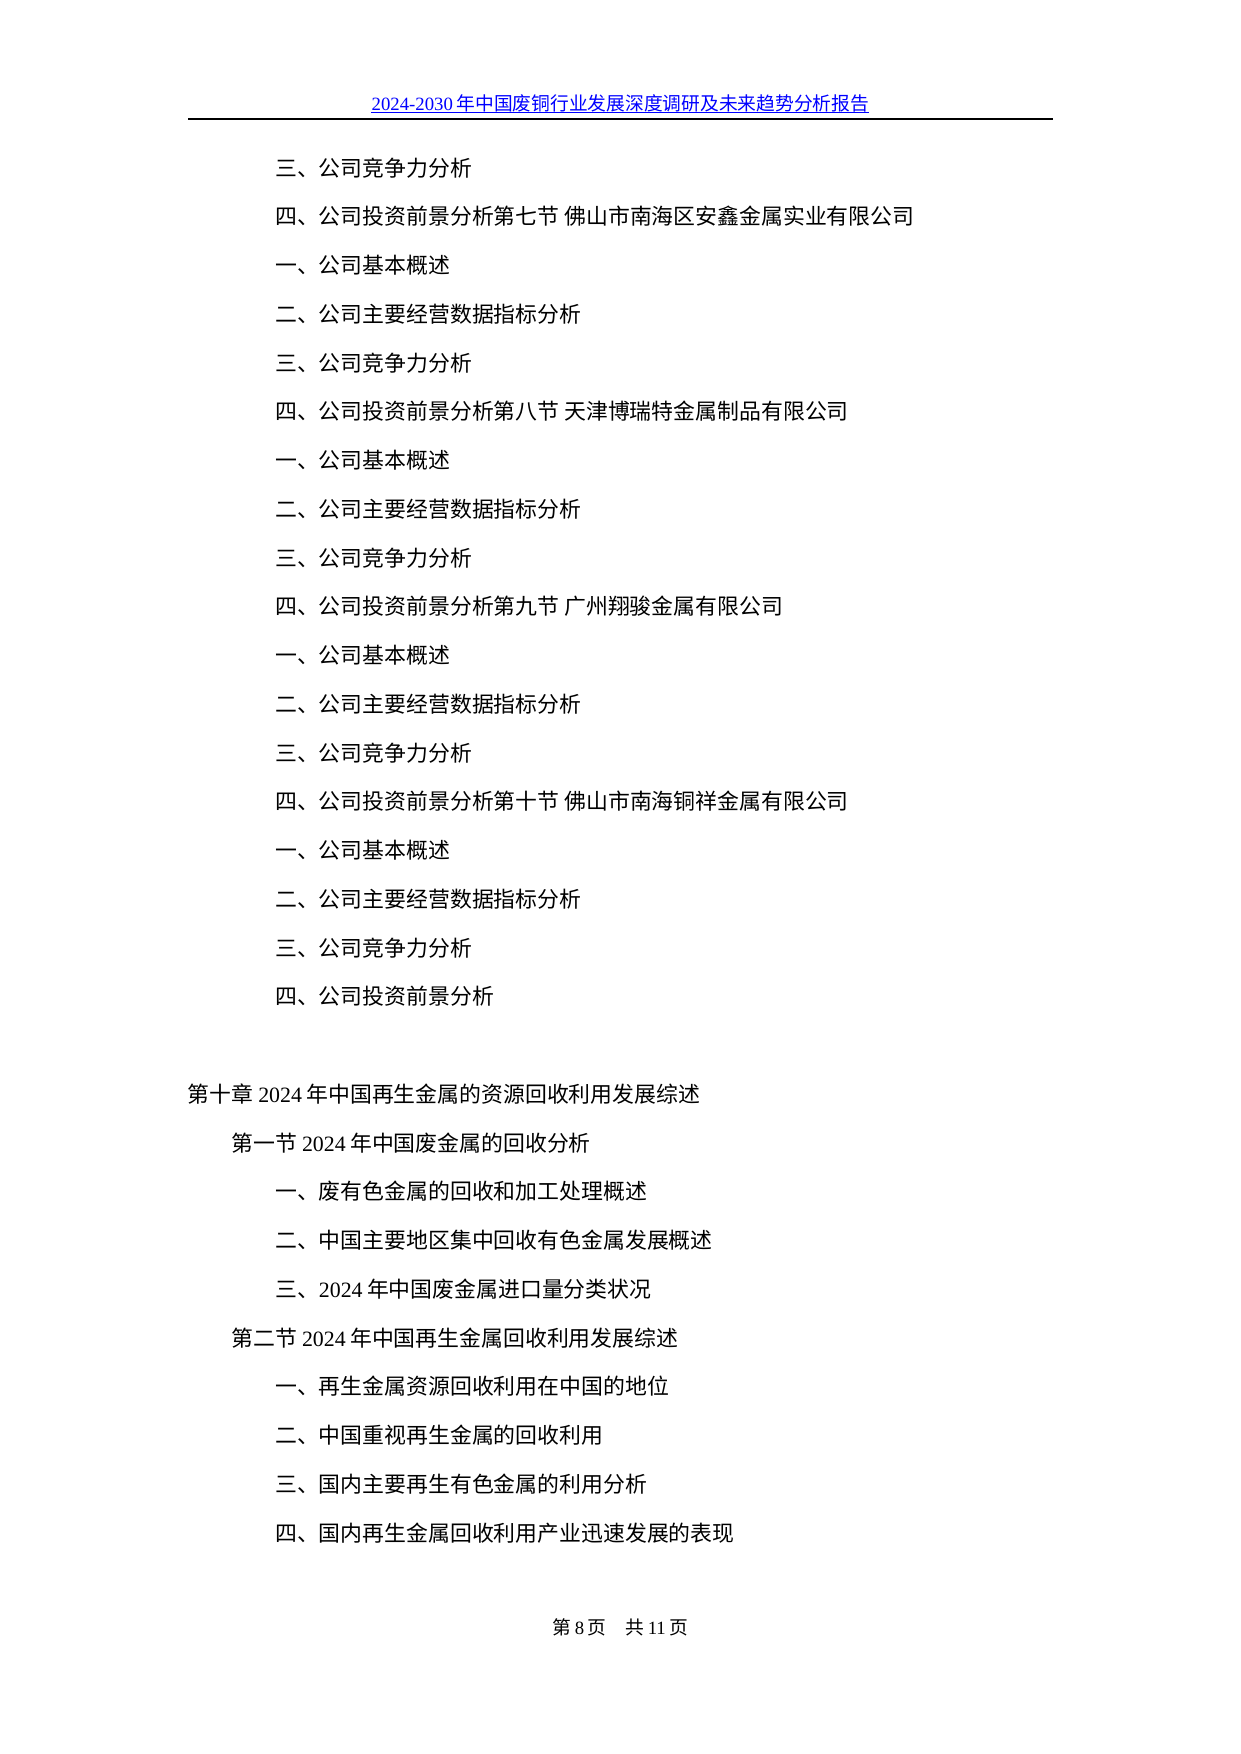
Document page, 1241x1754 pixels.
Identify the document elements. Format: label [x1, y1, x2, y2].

text [187, 150, 1053, 1548]
